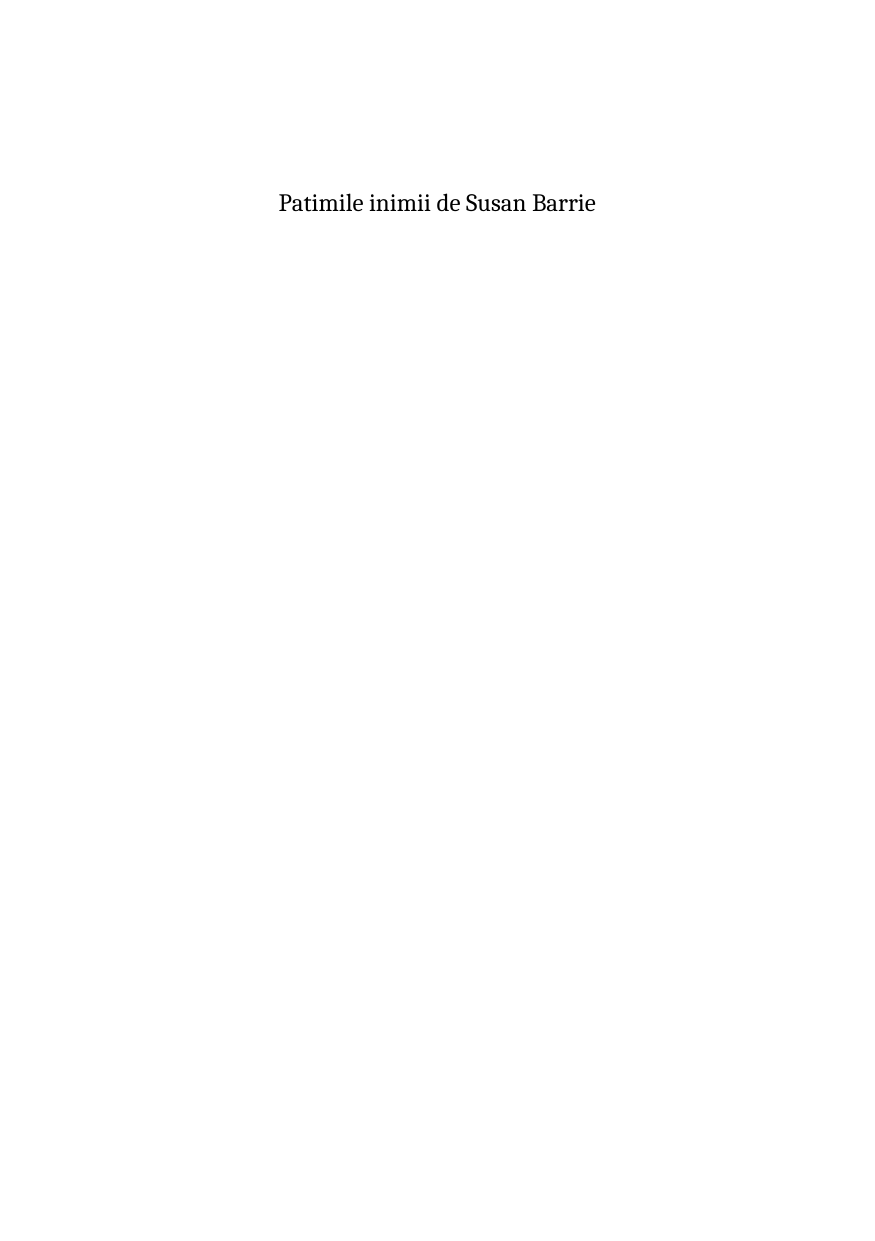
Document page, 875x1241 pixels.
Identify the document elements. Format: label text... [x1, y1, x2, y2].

subtitle Patimile inimii de Susan Barrie [89, 189, 785, 217]
